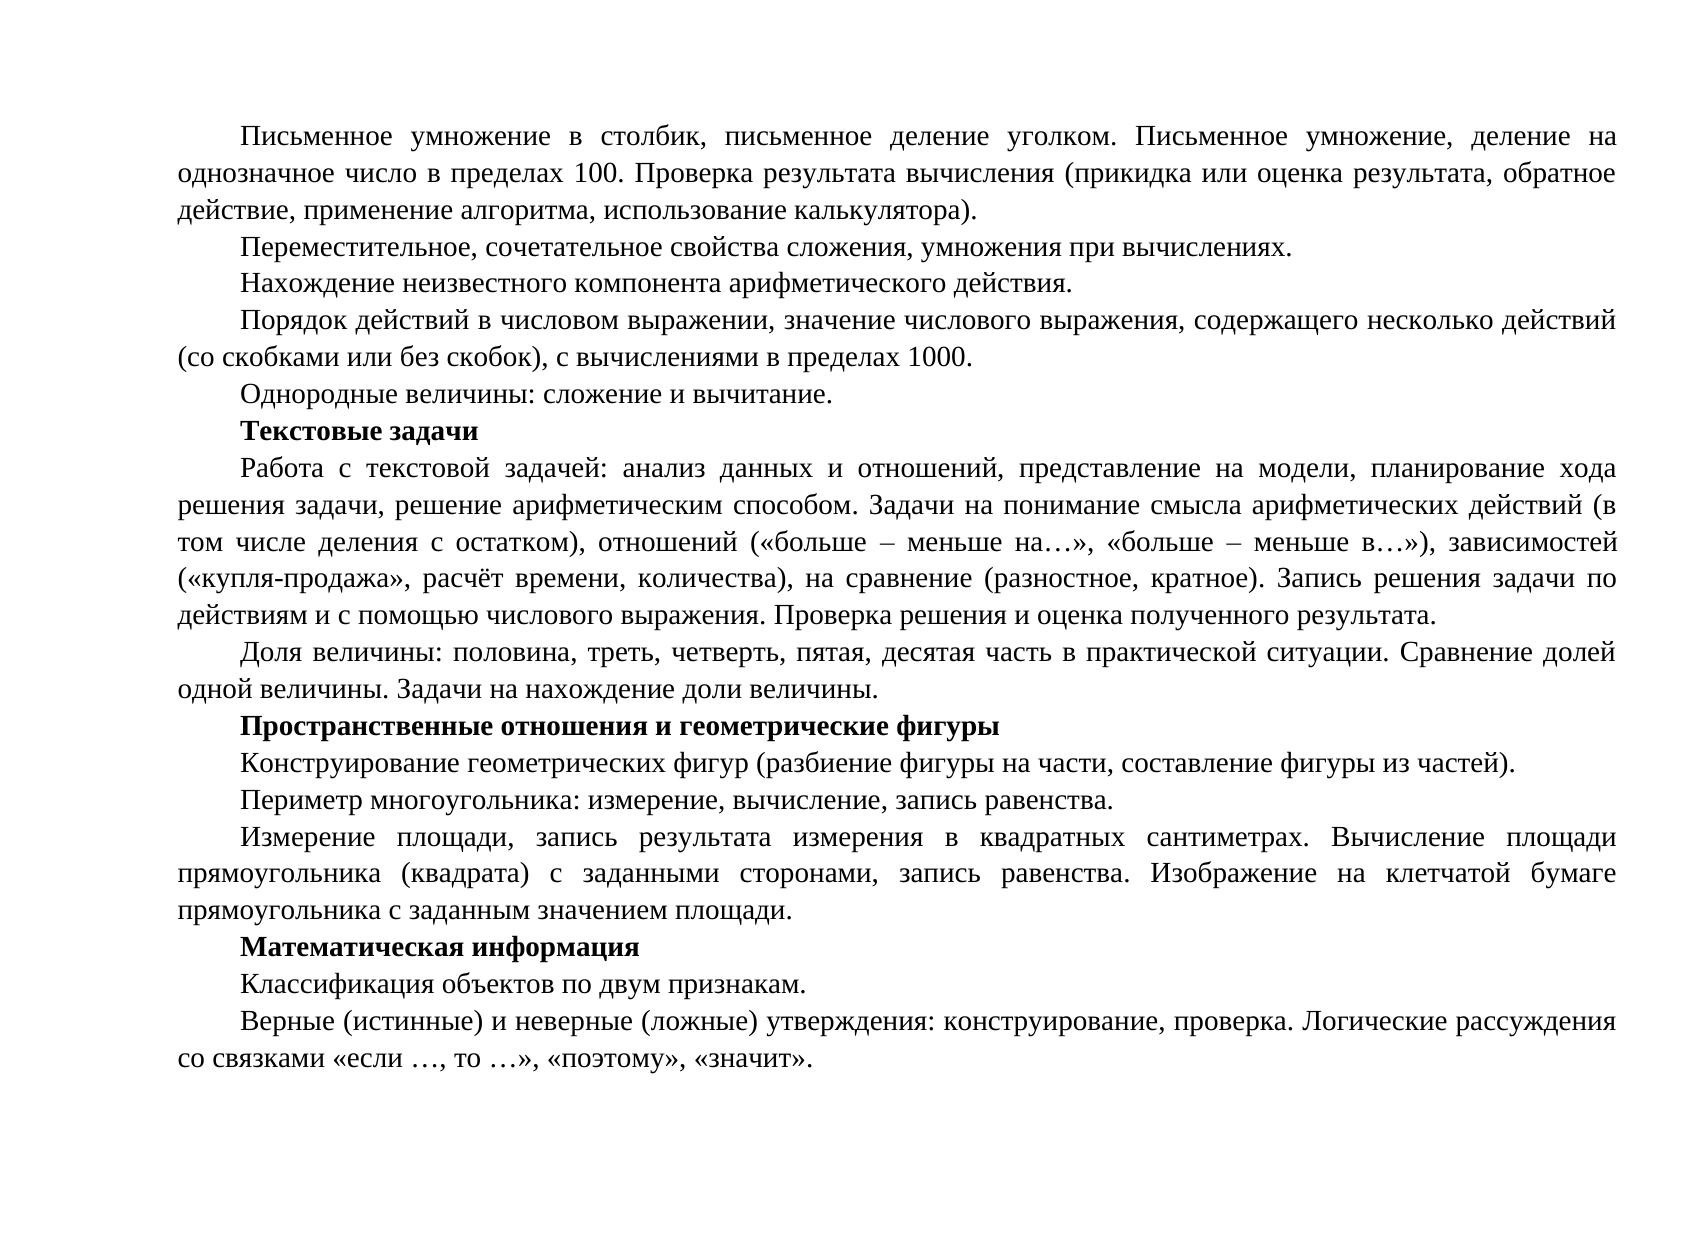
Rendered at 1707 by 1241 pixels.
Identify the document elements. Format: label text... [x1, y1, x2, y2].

text Доля величины: половина, треть, четверть, пятая, десятая часть в практической ситуации. Сравнение долей одной величины. Задачи на нахождение доли величины. [177, 634, 1618, 705]
text Работа с текстовой задачей: анализ данных и отношений, представление на модели, планирование хода решения задачи, решение арифметическим способом. Задачи на понимание смысла арифметических действий (в том числе деления с остатком), отношений («больше – меньше на…», «больше – меньше в…»), зависимостей («купля-продажа», расчёт времени, количества), на сравнение (разностное, кратное). Запись решения задачи по действиям и с помощью числового выражения. Проверка решения и оценка полученного результата. [177, 450, 1618, 631]
text Измерение площади, запись результата измерения в квадратных сантиметрах. Вычисление площади прямоугольника (квадрата) с заданными сторонами, запись равенства. Изображение на клетчатой бумаге прямоугольника с заданным значением площади. [177, 819, 1618, 926]
text Математическая информация [177, 929, 1618, 963]
text Нахождение неизвестного компонента арифметического действия. [177, 266, 1618, 299]
text Конструирование геометрических фигур (разбиение фигуры на части, составление фигуры из частей). [177, 745, 1618, 778]
text Текстовые задачи [177, 413, 1618, 447]
text Переместительное, сочетательное свойства сложения, умножения при вычислениях. [177, 229, 1618, 262]
text Письменное умножение в столбик, письменное деление уголком. Письменное умножение, деление на однозначное число в пределах 100. Проверка результата вычисления (прикидка или оценка результата, обратное действие, применение алгоритма, использование калькулятора). [177, 118, 1618, 225]
text Пространственные отношения и геометрические фигуры [177, 708, 1618, 742]
text Порядок действий в числовом выражении, значение числового выражения, содержащего несколько действий (со скобками или без скобок), с вычислениями в пределах 1000. [177, 302, 1618, 373]
text Классификация объектов по двум признакам. [177, 966, 1618, 1000]
text Верные (истинные) и неверные (ложные) утверждения: конструирование, проверка. Логические рассуждения со связками «если …, то …», «поэтому», «значит». [177, 1003, 1618, 1073]
text Периметр многоугольника: измерение, вычисление, запись равенства. [177, 782, 1618, 815]
text Однородные величины: сложение и вычитание. [177, 376, 1618, 410]
